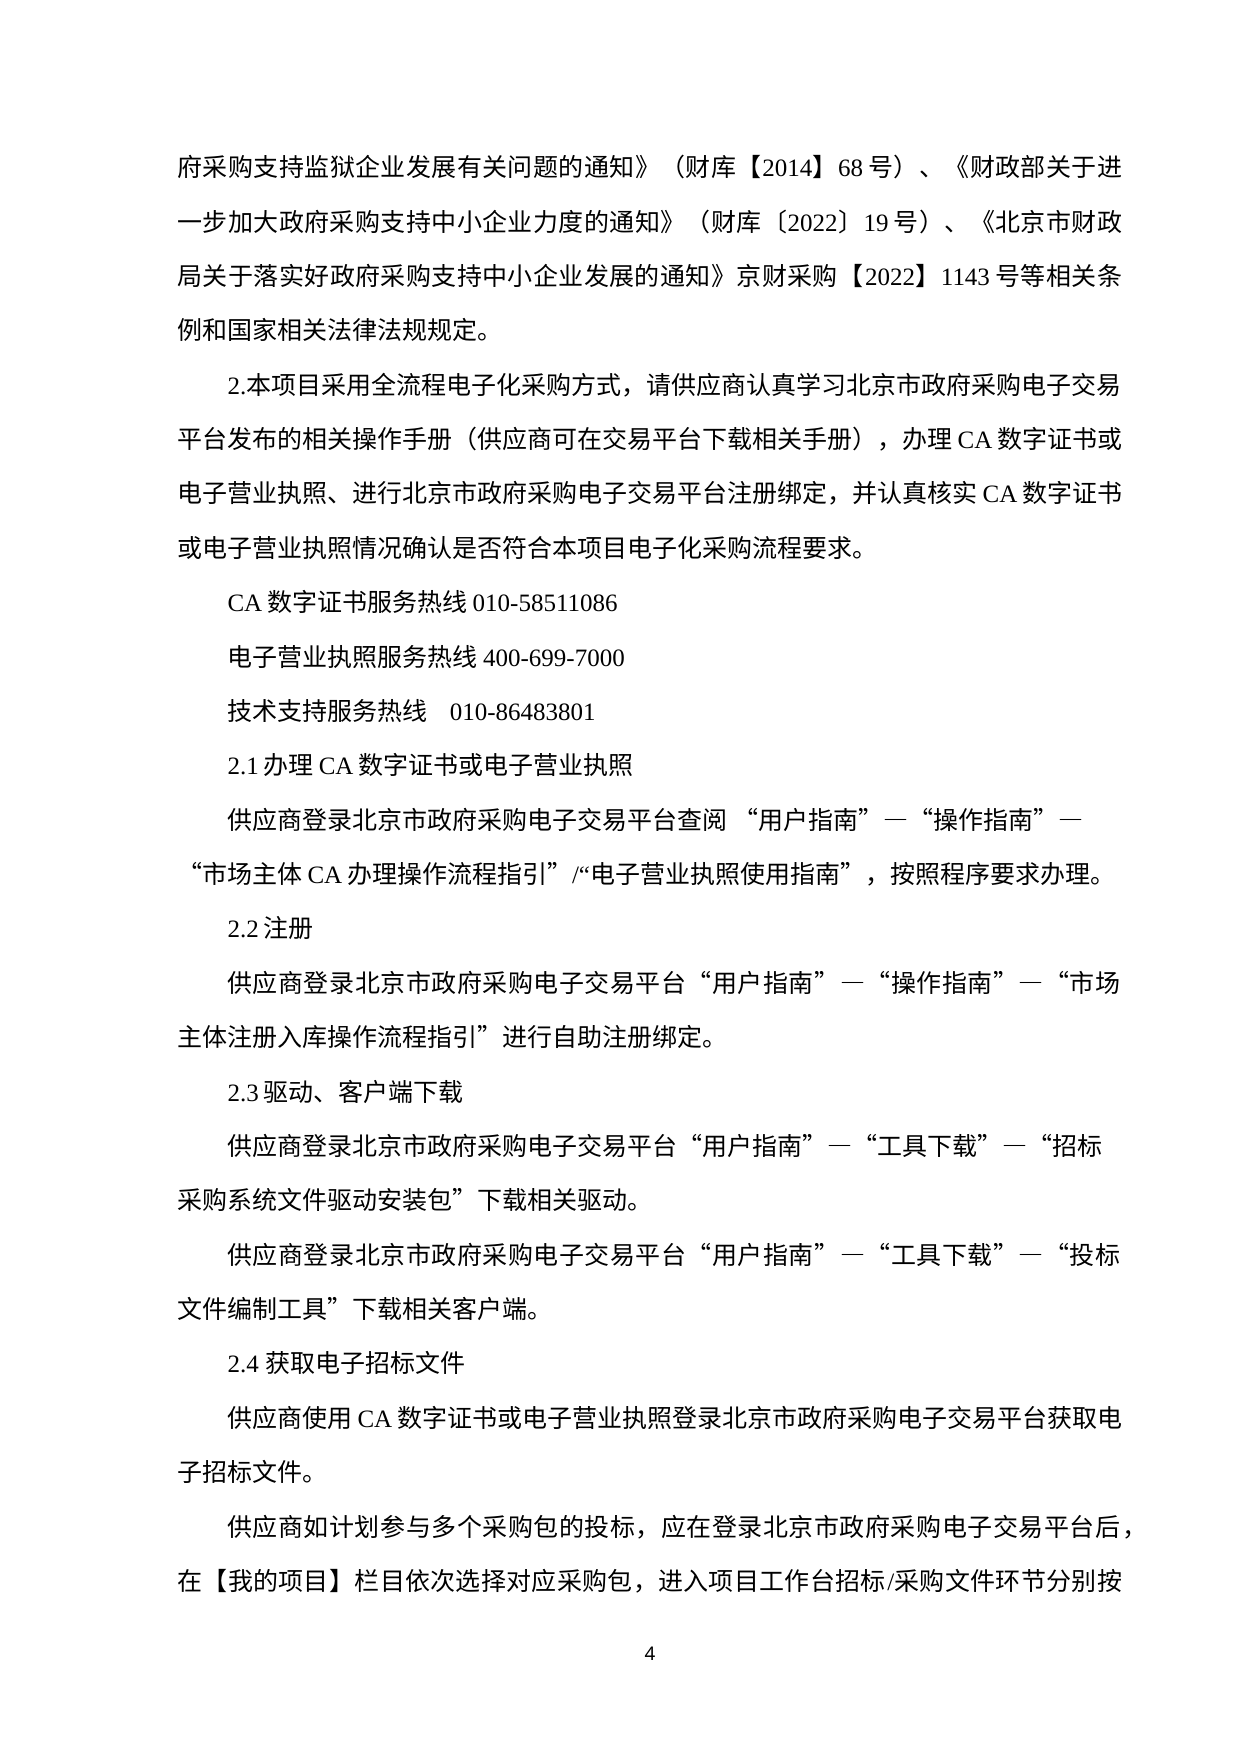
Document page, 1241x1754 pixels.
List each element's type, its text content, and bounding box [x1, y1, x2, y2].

text 电子营业执照服务热线 400-699-7000 [177, 637, 1122, 673]
text 供应商登录北京市政府采购电子交易平台查阅 “用户指南”—“操作指南”—“市场主体CA办理操作流程指引”/“电子营业执照使用指南”，按照程序要求办理。 [177, 800, 1122, 891]
text 供应商登录北京市政府采购电子交易平台“用户指南”—“操作指南”—“市场主体注册入库操作流程指引”进行自助注册绑定。 [177, 963, 1122, 1054]
text 2.本项目采用全流程电子化采购方式，请供应商认真学习北京市政府采购电子交易平台发布的相关操作手册（供应商可在交易平台下载相关手册），办理CA数字证书或电子营业执照、进行北京市政府采购电子交易平台注册绑定，并认真核实CA数字证书或电子营业执照情况确认是否符合本项目电子化采购流程要求。 [177, 365, 1122, 564]
text 2.2注册 [177, 909, 1122, 945]
text CA数字证书服务热线 010-58511086 [177, 583, 1122, 619]
text 2.1办理CA数字证书或电子营业执照 [177, 746, 1122, 782]
text 供应商登录北京市政府采购电子交易平台“用户指南”—“工具下载”—“招标采购系统文件驱动安装包”下载相关驱动。 [177, 1126, 1122, 1217]
text 供应商使用CA数字证书或电子营业执照登录北京市政府采购电子交易平台获取电子招标文件。 [177, 1398, 1122, 1489]
text 2.4 获取电子招标文件 [177, 1344, 1122, 1380]
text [177, 148, 1122, 347]
text 2.3驱动、客户端下载 [177, 1072, 1122, 1108]
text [177, 1507, 1122, 1598]
text 供应商登录北京市政府采购电子交易平台“用户指南”—“工具下载”—“投标文件编制工具”下载相关客户端。 [177, 1235, 1122, 1326]
text 技术支持服务热线 010-86483801 [177, 691, 1122, 728]
